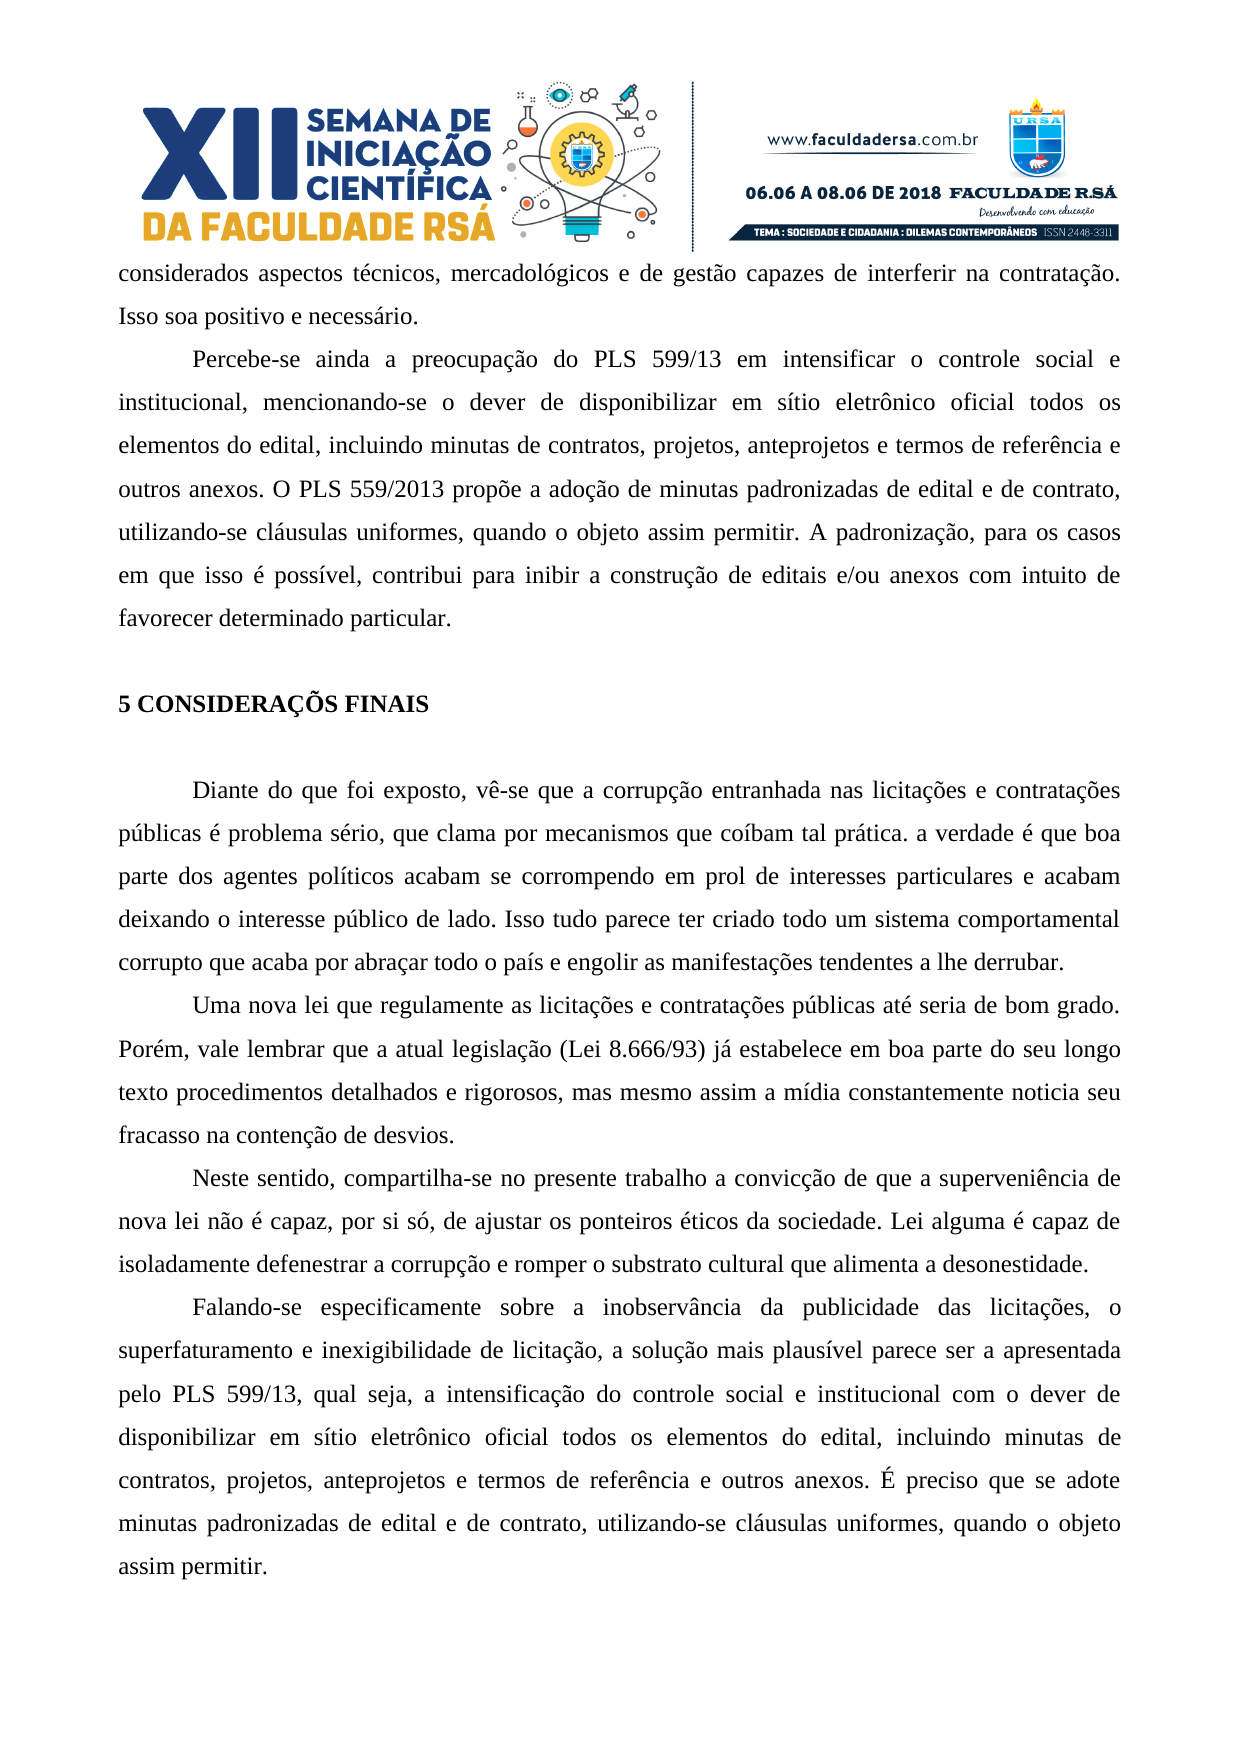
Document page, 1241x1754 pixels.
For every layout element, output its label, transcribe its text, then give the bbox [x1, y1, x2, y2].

text Neste sentido, compartilha-se no presente trabalho a convicção de que a superveniência de nova lei não é capaz, por si só, de ajustar os ponteiros éticos da sociedade. Lei alguma é capaz de isoladamente defenestrar a corrupção e romper o substrato cultural que alimenta a desonestidade. [118, 1163, 1122, 1278]
picture [118, 73, 1120, 259]
text Percebe-se ainda a preocupação do PLS 599/13 em intensificar o controle social e institucional, mencionando-se o dever de disponibilizar em sítio eletrônico oficial todos os elementos do edital, incluindo minutas de contratos, projetos, anteprojetos e termos de referência e outros anexos. O PLS 559/2013 propõe a adoção de minutas padronizadas de edital e de contrato, utilizando-se cláusulas uniformes, quando o objeto assim permitir. A padronização, para os casos em que isso é possível, contribui para inibir a construção de editais e/ou anexos com intuito de favorecer determinado particular. [118, 344, 1122, 632]
text Uma nova lei que regulamente as licitações e contratações públicas até seria de bom grado. Porém, vale lembrar que a atual legislação (Lei 8.666/93) já estabelece em boa parte do seu longo texto procedimentos detalhados e rigorosos, mas mesmo assim a mídia constantemente noticia seu fracasso na contenção de desvios. [118, 991, 1122, 1149]
text Falando-se especificamente sobre a inobservância da publicidade das licitações, o superfaturamento e inexigibilidade de licitação, a solução mais plausível parece ser a apresentada pelo PLS 599/13, qual seja, a intensificação do controle social e institucional com o dever de disponibilizar em sítio eletrônico oficial todos os elementos do edital, incluindo minutas de contratos, projetos, anteprojetos e termos de referência e outros anexos. É preciso que se adote minutas padronizadas de edital e de contrato, utilizando-se cláusulas uniformes, quando o objeto assim permitir. [118, 1292, 1122, 1580]
text Diante do que foi exposto, vê-se que a corrupção entranhada nas licitações e contratações públicas é problema sério, que clama por mecanismos que coíbam tal prática. a verdade é que boa parte dos agentes políticos acabam se corrompendo em prol de interesses particulares e acabam deixando o interesse público de lado. Isso tudo parece ter criado todo um sistema comportamental corrupto que acaba por abraçar todo o país e engolir as manifestações tendentes a lhe derrubar. [118, 775, 1122, 976]
text 5 CONSIDERAÇÕS FINAIS [118, 689, 1122, 718]
